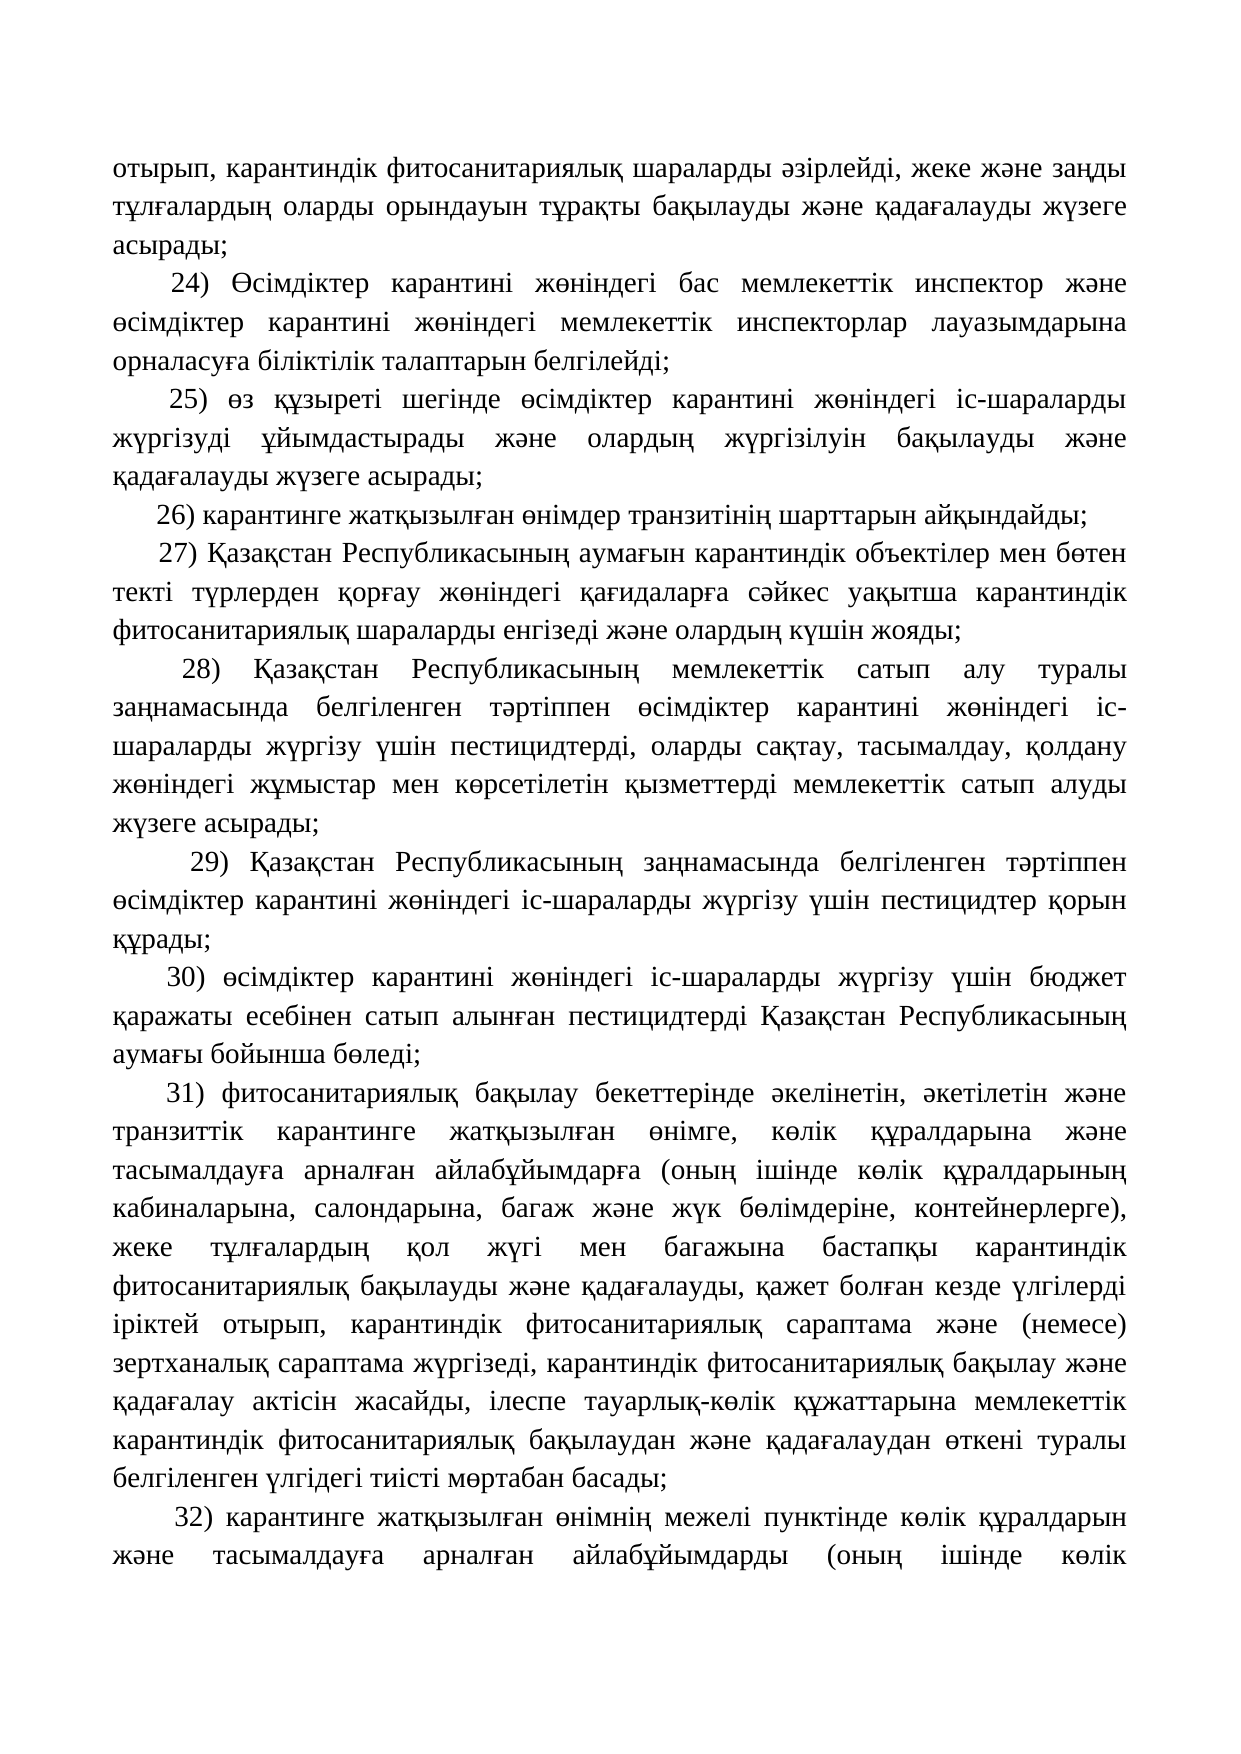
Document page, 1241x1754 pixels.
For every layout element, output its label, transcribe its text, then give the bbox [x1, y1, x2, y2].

text 31) фитосанитариялық бақылау бекеттерінде әкелінетін, әкетілетін және транзиттік карантинге жатқызылған өнімге, көлік құралдарына және тасымалдауға арналған айлабұйымдарға (оның ішінде көлік құралдарының кабиналарына, салондарына, багаж және жүк бөлімдеріне, контейнерлерге), жеке тұлғалардың қол жүгі мен багажына бастапқы карантиндік фитосанитариялық бақылауды және қадағалауды, қажет болған кезде үлгілерді іріктей отырып, карантиндік фитосанитариялық сараптама және (немесе) зертханалық сараптама жүргізеді, карантиндік фитосанитариялық бақылау және қадағалау актісін жасайды, ілеспе тауарлық-көлік құжаттарына мемлекеттік карантиндік фитосанитариялық бақылаудан және қадағалаудан өткені туралы белгіленген үлгідегі тиісті мөртабан басады; [112, 1075, 1128, 1494]
text 28) Қазақстан Республикасының мемлекеттік сатып алу туралы заңнамасында белгіленген тәртіппен өсімдіктер карантині жөніндегі іс-шараларды жүргізу үшін пестицидтерді, оларды сақтау, тасымалдау, қолдану жөніндегі жұмыстар мен көрсетілетін қызметтерді мемлекеттік сатып алуды жүзеге асырады; [112, 651, 1128, 839]
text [112, 1499, 1128, 1571]
text 29) Қазақстан Республикасының заңнамасында белгiленген тәртiппен өсімдіктер карантині жөніндегі іс-шараларды жүргізу үшiн пестицидтер қорын құрады; [112, 844, 1128, 954]
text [112, 150, 1128, 261]
text 25) өз құзыреті шегінде өсімдіктер карантині жөніндегі іс-шараларды жүргізуді ұйымдастырады және олардың жүргізілуін бақылауды және қадағалауды жүзеге асырады; [112, 381, 1128, 492]
text 27) Қазақстан Республикасының аумағын карантиндік объектілер мен бөтен текті түрлерден қорғау жөніндегі қағидаларға сәйкес уақытша карантиндік фитосанитариялық шараларды енгізеді және олардың күшін жояды; [112, 535, 1128, 646]
text 30) өсімдіктер карантині жөніндегі іс-шараларды жүргізу үшін бюджет қаражаты есебінен сатып алынған пестицидтерді Қазақстан Республикасының аумағы бойынша бөледі; [112, 959, 1128, 1070]
text 24) Өсімдіктер карантині жөніндегі бас мемлекеттік инспектор және өсімдіктер карантині жөніндегі мемлекеттік инспекторлар лауазымдарына орналасуға біліктілік талаптарын белгілейді; [112, 266, 1128, 376]
text 26) карантинге жатқызылған өнімдер транзитінің шарттарын айқындайды; [112, 497, 1128, 530]
